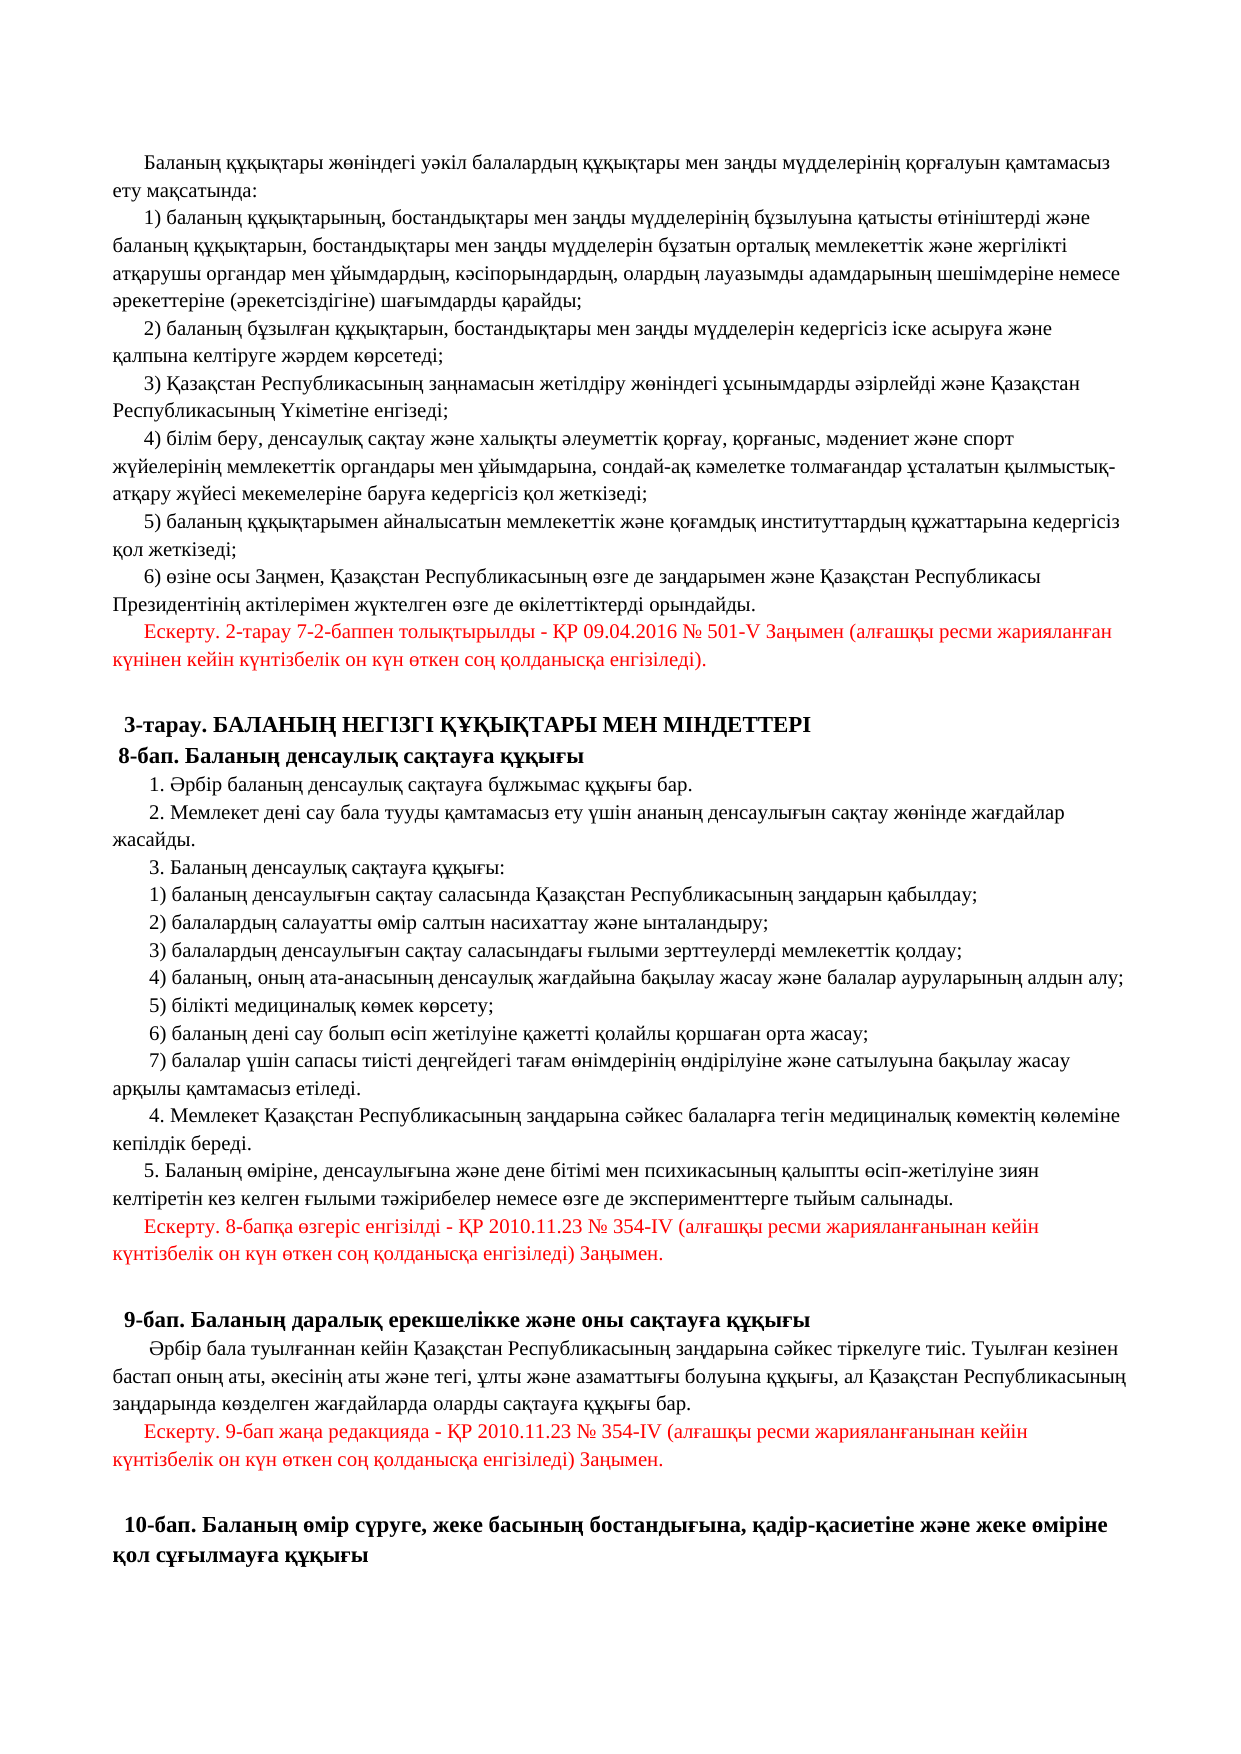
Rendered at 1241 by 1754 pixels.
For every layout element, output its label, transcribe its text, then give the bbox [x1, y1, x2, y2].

text 10-бап. Баланың өмiр сүруге, жеке басының бостандығына, қадiр-қасиетiне және жеке өмiрiне қол сұғылмауға құқығы [112, 1511, 1128, 1568]
text Әрбір бала туылғаннан кейін Қазақстан Республикасының заңдарына сәйкес тіркелуге тиіс. Туылған кезінен бастап оның аты, әкесінің аты және тегі, ұлты және азаматтығы болуына құқығы, ал Қазақстан Республикасының заңдарында көзделген жағдайларда оларды сақтауға құқығы бар. [112, 1336, 1128, 1415]
text 8-бап. Баланың денсаулық сақтауға құқығы [112, 742, 1128, 768]
text 9-бап. Баланың даралық ерекшелiкке және оны сақтауға құқығы [112, 1306, 1128, 1332]
text 4) білім беру, денсаулық сақтау және халықты әлеуметтік қорғау, қорғаныс, мәдениет және спорт жүйелерінің мемлекеттік органдары мен ұйымдарына, сондай-ақ кәмелетке толмағандар ұсталатын қылмыстық-атқару жүйесі мекемелеріне баруға кедергісіз қол жеткізеді; [112, 426, 1128, 505]
text 5) бiлiктi медициналық көмек көрсету; [112, 993, 1128, 1017]
text 6) өзіне осы Заңмен, Қазақстан Республикасының өзге де заңдарымен және Қазақстан Республикасы Президентінің актілерімен жүктелген өзге де өкілеттіктерді орындайды. [112, 564, 1128, 616]
text 4. Мемлекет Қазақстан Республикасының заңдарына сәйкес балаларға тегiн медициналық көмектiң көлемiне кепілдiк бередi. [112, 1103, 1128, 1155]
text 3) Қазақстан Республикасының заңнамасын жетілдіру жөніндегі ұсынымдарды әзірлейді және Қазақстан Республикасының Үкіметіне енгізеді; [112, 371, 1128, 422]
text 2. Мемлекет денi сау бала тууды қамтамасыз ету үшiн ананың денсаулығын сақтау жөнiнде жағдайлар жасайды. [112, 799, 1128, 851]
text 7) балалар үшiн сапасы тиiстi деңгейдегі тағам өнiмдерiнің өндiрiлуiне және сатылуына бақылау жасау арқылы қамтамасыз етiледi. [112, 1048, 1128, 1100]
text Ескерту. 8-бапқа өзгеріс енгізілді - ҚР 2010.11.23 № 354-IV (алғашқы ресми жарияланғанынан кейін күнтізбелік он күн өткен соң қолданысқа енгізіледі) Заңымен. [112, 1214, 1128, 1301]
text 5) баланың құқықтарымен айналысатын мемлекеттік және қоғамдық институттардың құжаттарына кедергісіз қол жеткізеді; [112, 509, 1128, 561]
text 3-тарау. БАЛАНЫҢ НЕГIЗГI ҚҰҚЫҚТАРЫ МЕН МIНДЕТТЕРI [112, 712, 1128, 738]
text Ескерту. 2-тарау 7-2-баппен толықтырылды - ҚР 09.04.2016 № 501-V Заңымен (алғашқы ресми жарияланған күнінен кейін күнтізбелік он күн өткен соң қолданысқа енгізіледі). [112, 619, 1128, 707]
text 4) баланың, оның ата-анасының денсаулық жағдайына бақылау жасау және балалар ауруларының алдын алу; [112, 965, 1128, 989]
text 1. Әрбiр баланың денсаулық сақтауға бұлжымас құқығы бар. [112, 772, 1128, 796]
text 3) балалардың денсаулығын сақтау саласындағы ғылыми зерттеулердi мемлекеттiк қолдау; [112, 938, 1128, 962]
text 6) баланың денi сау болып өсiп жетiлуiне қажеттi қолайлы қоршаған орта жасау; [112, 1020, 1128, 1044]
text 2) баланың бұзылған құқықтарын, бостандықтары мен заңды мүдделерін кедергісіз іске асыруға және қалпына келтіруге жәрдем көрсетеді; [112, 316, 1128, 367]
text 1) баланың денсаулығын сақтау саласында Қазақстан Республикасының заңдарын қабылдау; [112, 882, 1128, 906]
text Баланың құқықтары жөніндегі уәкіл балалардың құқықтары мен заңды мүдделерінің қорғалуын қамтамасыз ету мақсатында: [112, 150, 1128, 202]
text 1) баланың құқықтарының, бостандықтары мен заңды мүдделерінің бұзылуына қатысты өтініштерді және баланың құқықтарын, бостандықтары мен заңды мүдделерін бұзатын орталық мемлекеттік және жергілікті атқарушы органдар мен ұйымдардың, кәсіпорындардың, олардың лауазымды адамдарының шешімдеріне немесе әрекеттеріне (әрекетсіздігіне) шағымдарды қарайды; [112, 205, 1128, 312]
text Ескерту. 9-бап жаңа редакцияда - ҚР 2010.11.23 № 354-IV (алғашқы ресми жарияланғанынан кейін күнтізбелік он күн өткен соң қолданысқа енгізіледі) Заңымен. [112, 1419, 1128, 1507]
text 3. Баланың денсаулық сақтауға құқығы: [112, 855, 1128, 879]
text 2) балалардың салауатты өмiр салтын насихаттау және ынталандыру; [112, 910, 1128, 934]
text 5. Баланың өмiрiне, денсаулығына және дене бітімі мен психикасының қалыпты өсiп-жетілуіне зиян келтiретiн кез келген ғылыми тәжiрибелер немесе өзге де эксперименттерге тыйым салынады. [112, 1158, 1128, 1210]
